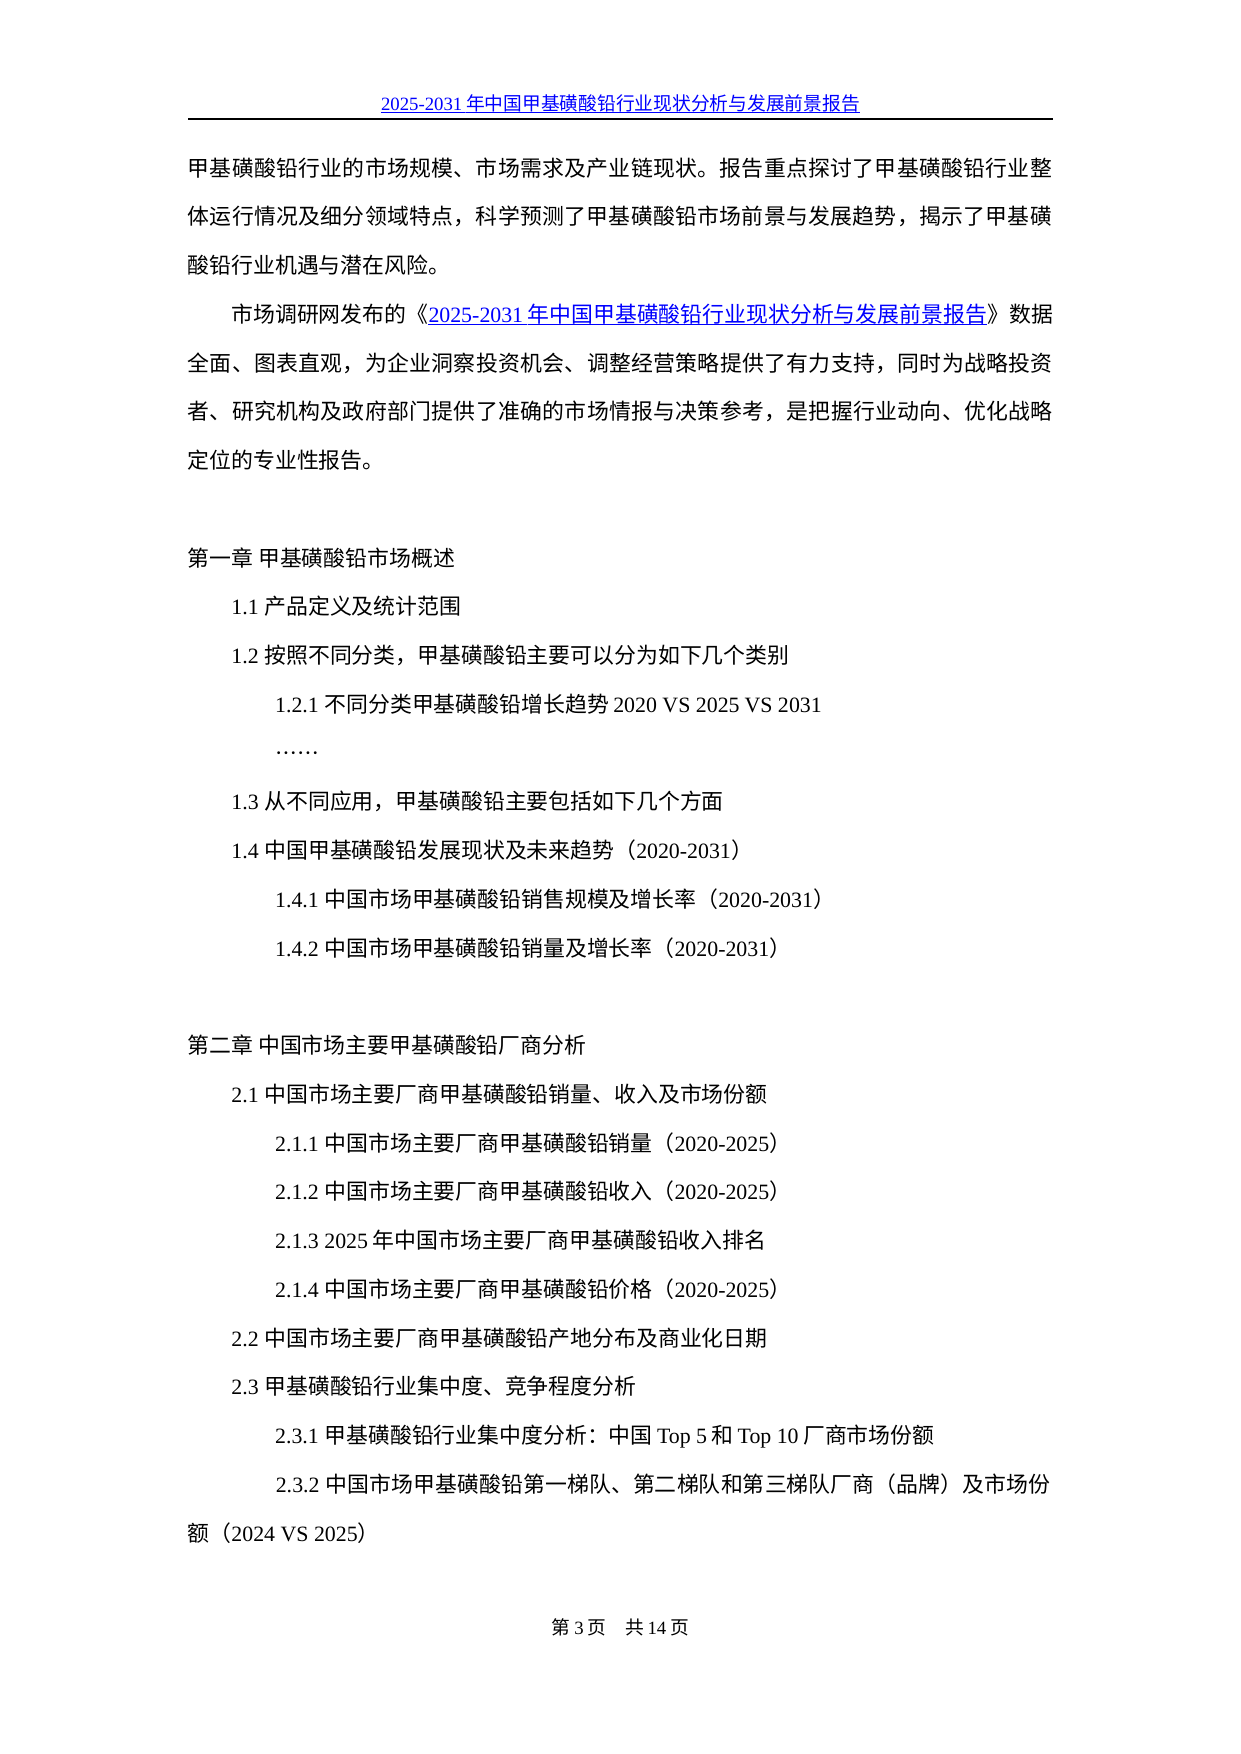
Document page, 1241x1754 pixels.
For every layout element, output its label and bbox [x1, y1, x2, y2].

text [187, 150, 1053, 1548]
